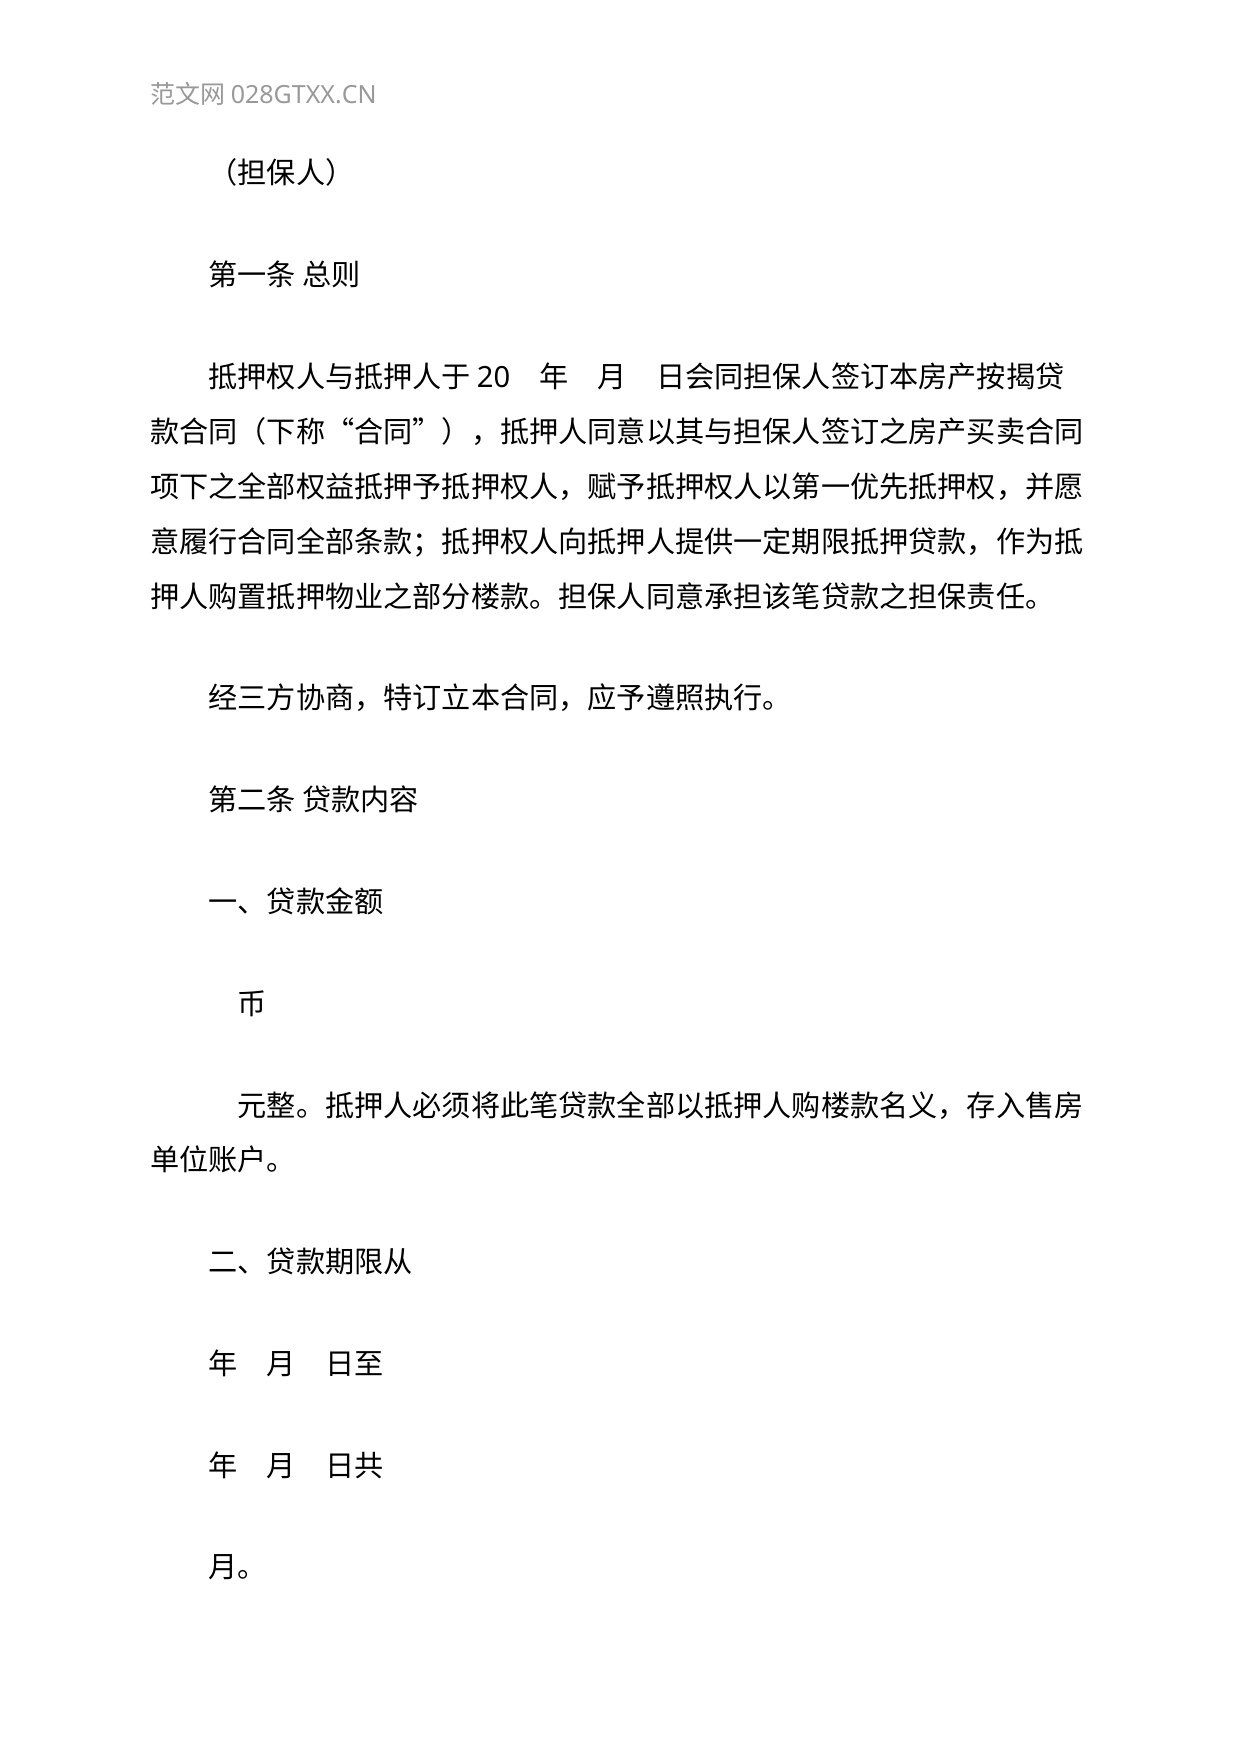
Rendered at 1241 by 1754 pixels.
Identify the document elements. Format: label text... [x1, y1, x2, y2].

text 月。 [150, 1544, 1090, 1586]
text 一、贷款金额 [150, 878, 1090, 921]
text 第二条 贷款内容 [150, 777, 1090, 819]
text 第一条 总则 [150, 252, 1090, 294]
text 二、贷款期限从 [150, 1239, 1090, 1281]
text （担保人） [150, 150, 1090, 192]
text 年 月 日至 [150, 1341, 1090, 1383]
text 经三方协商，特订立本合同，应予遵照执行。 [150, 675, 1090, 717]
text 元整。抵押人必须将此笔贷款全部以抵押人购楼款名义，存入售房单位账户。 [150, 1082, 1090, 1179]
text 抵押权人与抵押人于20 年 月 日会同担保人签订本房产按揭贷款合同（下称“合同”），抵押人同意以其与担保人签订之房产买卖合同项下之全部权益抵押予抵押权人，赋予抵押权人以第一优先抵押权，并愿意履行合同全部条款；抵押权人向抵押人提供一定期限抵押贷款，作为抵押人购置抵押物业之部分楼款。担保人同意承担该笔贷款之担保责任。 [150, 353, 1090, 616]
text 年 月 日共 [150, 1442, 1090, 1484]
text 币 [150, 980, 1090, 1023]
